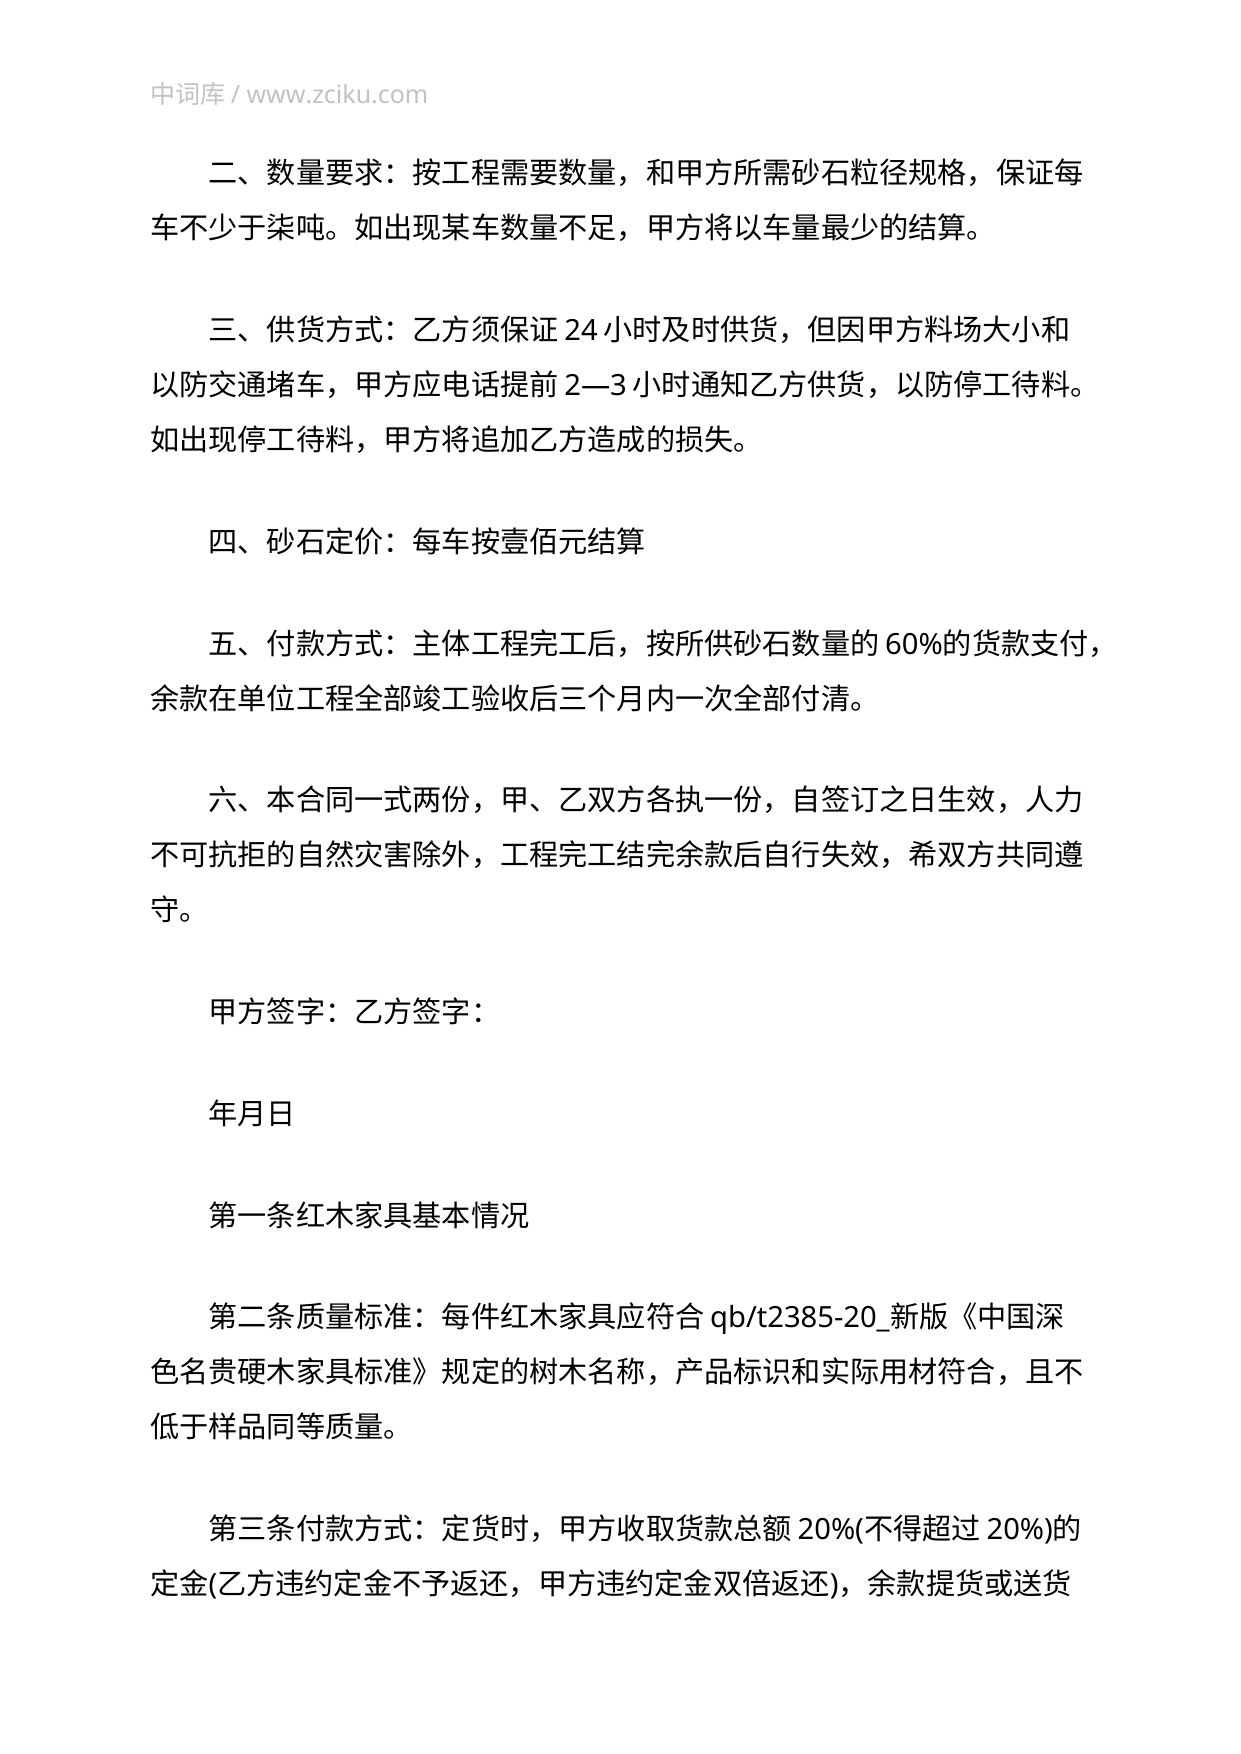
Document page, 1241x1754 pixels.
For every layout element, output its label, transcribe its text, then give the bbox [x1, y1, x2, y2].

text 第二条质量标准：每件红木家具应符合qb/t2385-20_新版《中国深色名贵硬木家具标准》规定的树木名称，产品标识和实际用材符合，且不低于样品同等质量。 [150, 1294, 1090, 1446]
text 六、本合同一式两份，甲、乙双方各执一份，自签订之日生效，人力不可抗拒的自然灾害除外，工程完工结完余款后自行失效，希双方共同遵守。 [150, 777, 1090, 929]
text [150, 1506, 1090, 1603]
text 第一条红木家具基本情况 [150, 1192, 1090, 1234]
text 甲方签字：乙方签字： [150, 988, 1090, 1031]
text 年月日 [150, 1090, 1090, 1133]
text 二、数量要求：按工程需要数量，和甲方所需砂石粒径规格，保证每车不少于柒吨。如出现某车数量不足，甲方将以车量最少的结算。 [150, 150, 1090, 247]
text 三、供货方式：乙方须保证24小时及时供货，但因甲方料场大小和以防交通堵车，甲方应电话提前2—3小时通知乙方供货，以防停工待料。如出现停工待料，甲方将追加乙方造成的损失。 [150, 307, 1090, 459]
text 五、付款方式：主体工程完工后，按所供砂石数量的60%的货款支付，余款在单位工程全部竣工验收后三个月内一次全部付清。 [150, 620, 1090, 717]
text 四、砂石定价：每车按壹佰元结算 [150, 518, 1090, 561]
